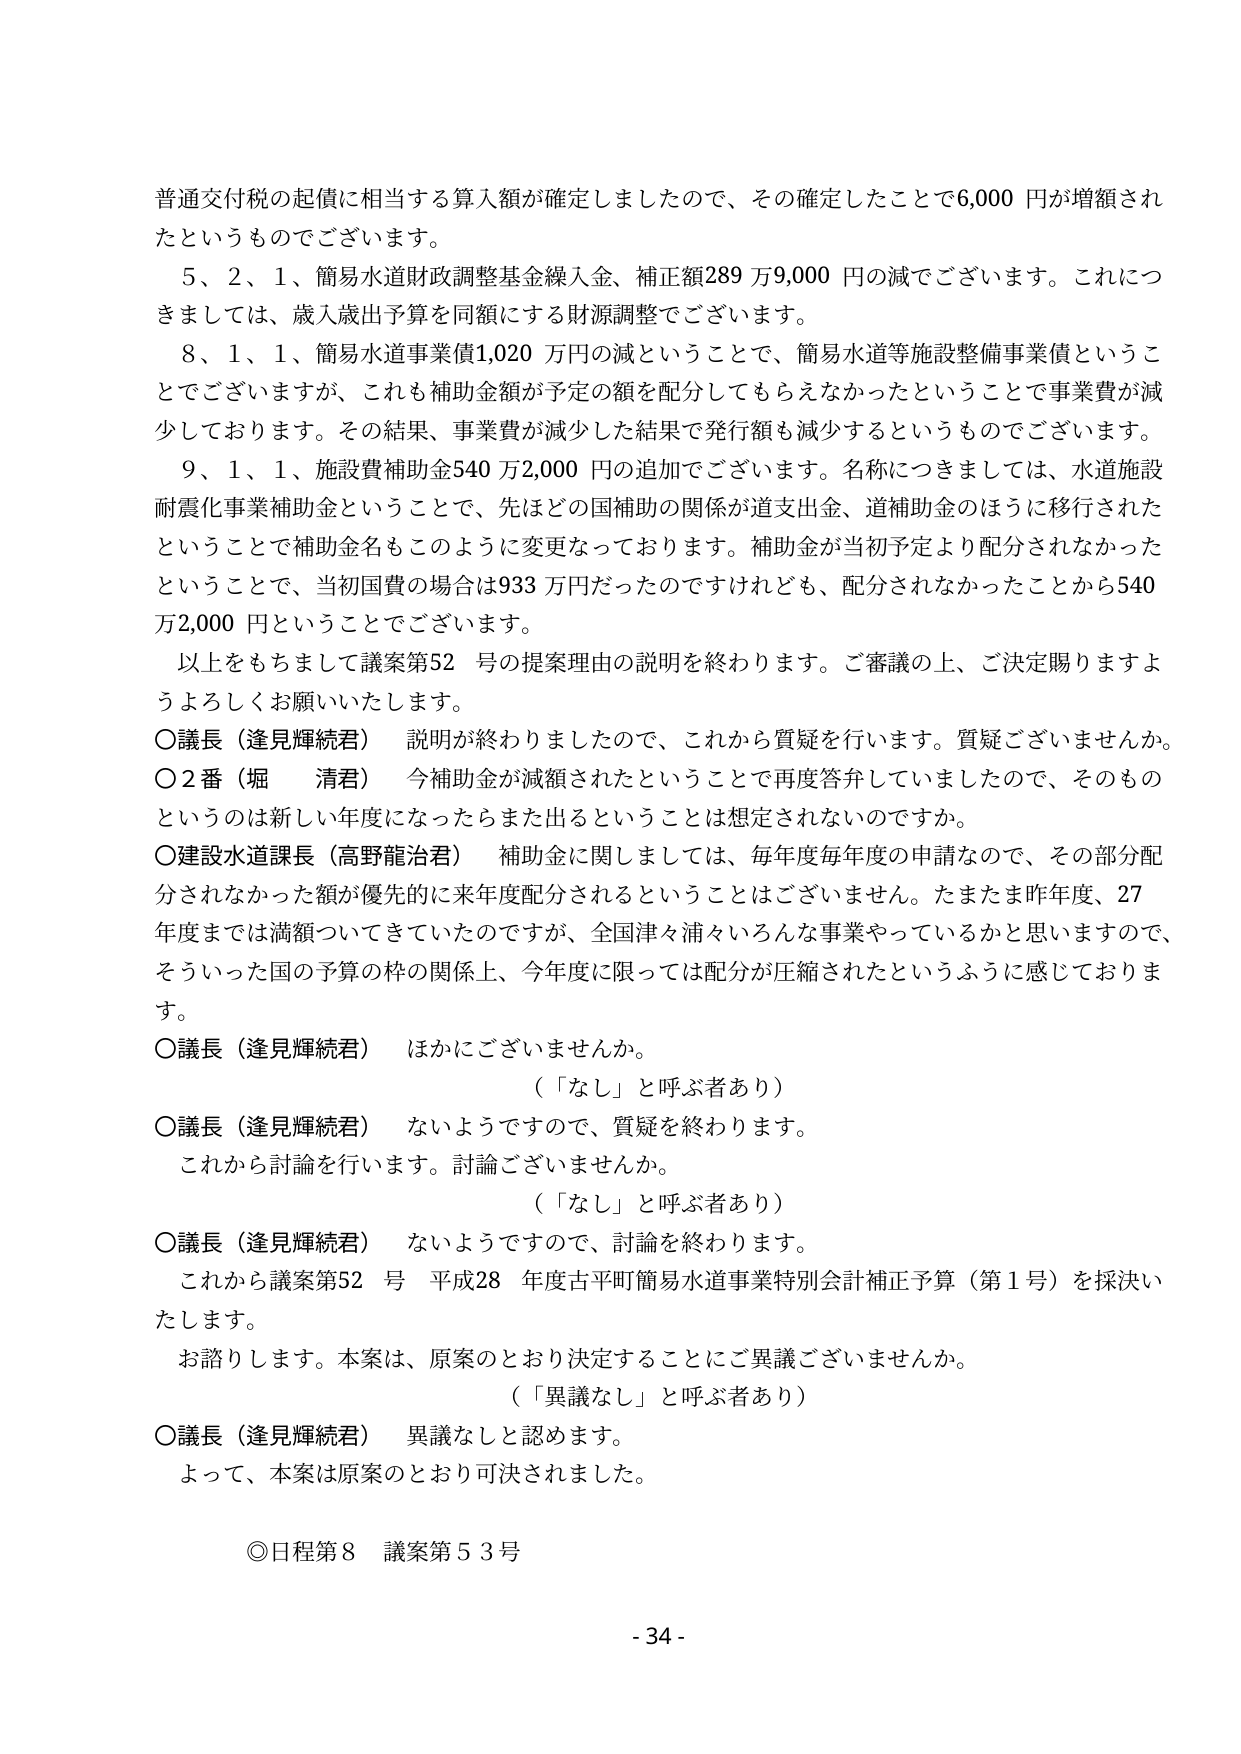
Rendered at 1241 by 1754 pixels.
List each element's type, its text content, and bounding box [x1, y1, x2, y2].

text 〇議長（逢見輝続君） 説明が終わりましたので、これから質疑を行います。質疑ございませんか。 [154, 719, 1163, 758]
text ９、１、１、施設費補助金540万2,000円の追加でございます。名称につきましては、水道施設耐震化事業補助金ということで、先ほどの国補助の関係が道支出金、道補助金のほうに移行されたということで補助金名もこのように変更なっております。補助金が当初予定より配分されなかったということで、当初国費の場合は933万円だったのですけれども、配分されなかったことから540万2,000円ということでございます。 [154, 449, 1163, 642]
text ５、２、１、簡易水道財政調整基金繰入金、補正額289万9,000円の減でございます。これにつきましては、歳入歳出予算を同額にする財源調整でございます。 [154, 256, 1163, 333]
text （「異議なし」と呼ぶ者あり） [154, 1376, 1163, 1415]
text よって、本案は原案のとおり可決されました。 [154, 1454, 1163, 1492]
text これから議案第52号 平成28年度古平町簡易水道事業特別会計補正予算（第１号）を採決いたします。 [154, 1261, 1163, 1338]
text これから討論を行います。討論ございませんか。 [154, 1144, 1163, 1183]
text ８、１、１、簡易水道事業債1,020万円の減ということで、簡易水道等施設整備事業債ということでございますが、これも補助金額が予定の額を配分してもらえなかったということで事業費が減少しております。その結果、事業費が減少した結果で発行額も減少するというものでございます。 [154, 333, 1163, 449]
text ◎日程第８ 議案第５３号 [154, 1531, 1163, 1570]
text 〇建設水道課長（高野龍治君） 補助金に関しましては、毎年度毎年度の申請なので、その部分配分されなかった額が優先的に来年度配分されるということはございません。たまたま昨年度、27年度までは満額ついてきていたのですが、全国津々浦々いろんな事業やっているかと思いますので、そういった国の予算の枠の関係上、今年度に限っては配分が圧縮されたというふうに感じております。 [154, 835, 1163, 1029]
text お諮りします。本案は、原案のとおり決定することにご異議ございませんか。 [154, 1338, 1163, 1376]
text 〇議長（逢見輝続君） ないようですので、質疑を終わります。 [154, 1106, 1163, 1144]
text 〇２番（堀 清君） 今補助金が減額されたということで再度答弁していましたので、そのものというのは新しい年度になったらまた出るということは想定されないのですか。 [154, 758, 1163, 835]
text （「なし」と呼ぶ者あり） [154, 1183, 1163, 1222]
text （「なし」と呼ぶ者あり） [154, 1067, 1163, 1106]
text 以上をもちまして議案第52号の提案理由の説明を終わります。ご審議の上、ご決定賜りますようよろしくお願いいたします。 [154, 642, 1163, 719]
text 〇議長（逢見輝続君） 異議なしと認めます。 [154, 1415, 1163, 1454]
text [154, 178, 1163, 256]
text 〇議長（逢見輝続君） ほかにございませんか。 [154, 1029, 1163, 1067]
text 〇議長（逢見輝続君） ないようですので、討論を終わります。 [154, 1222, 1163, 1261]
